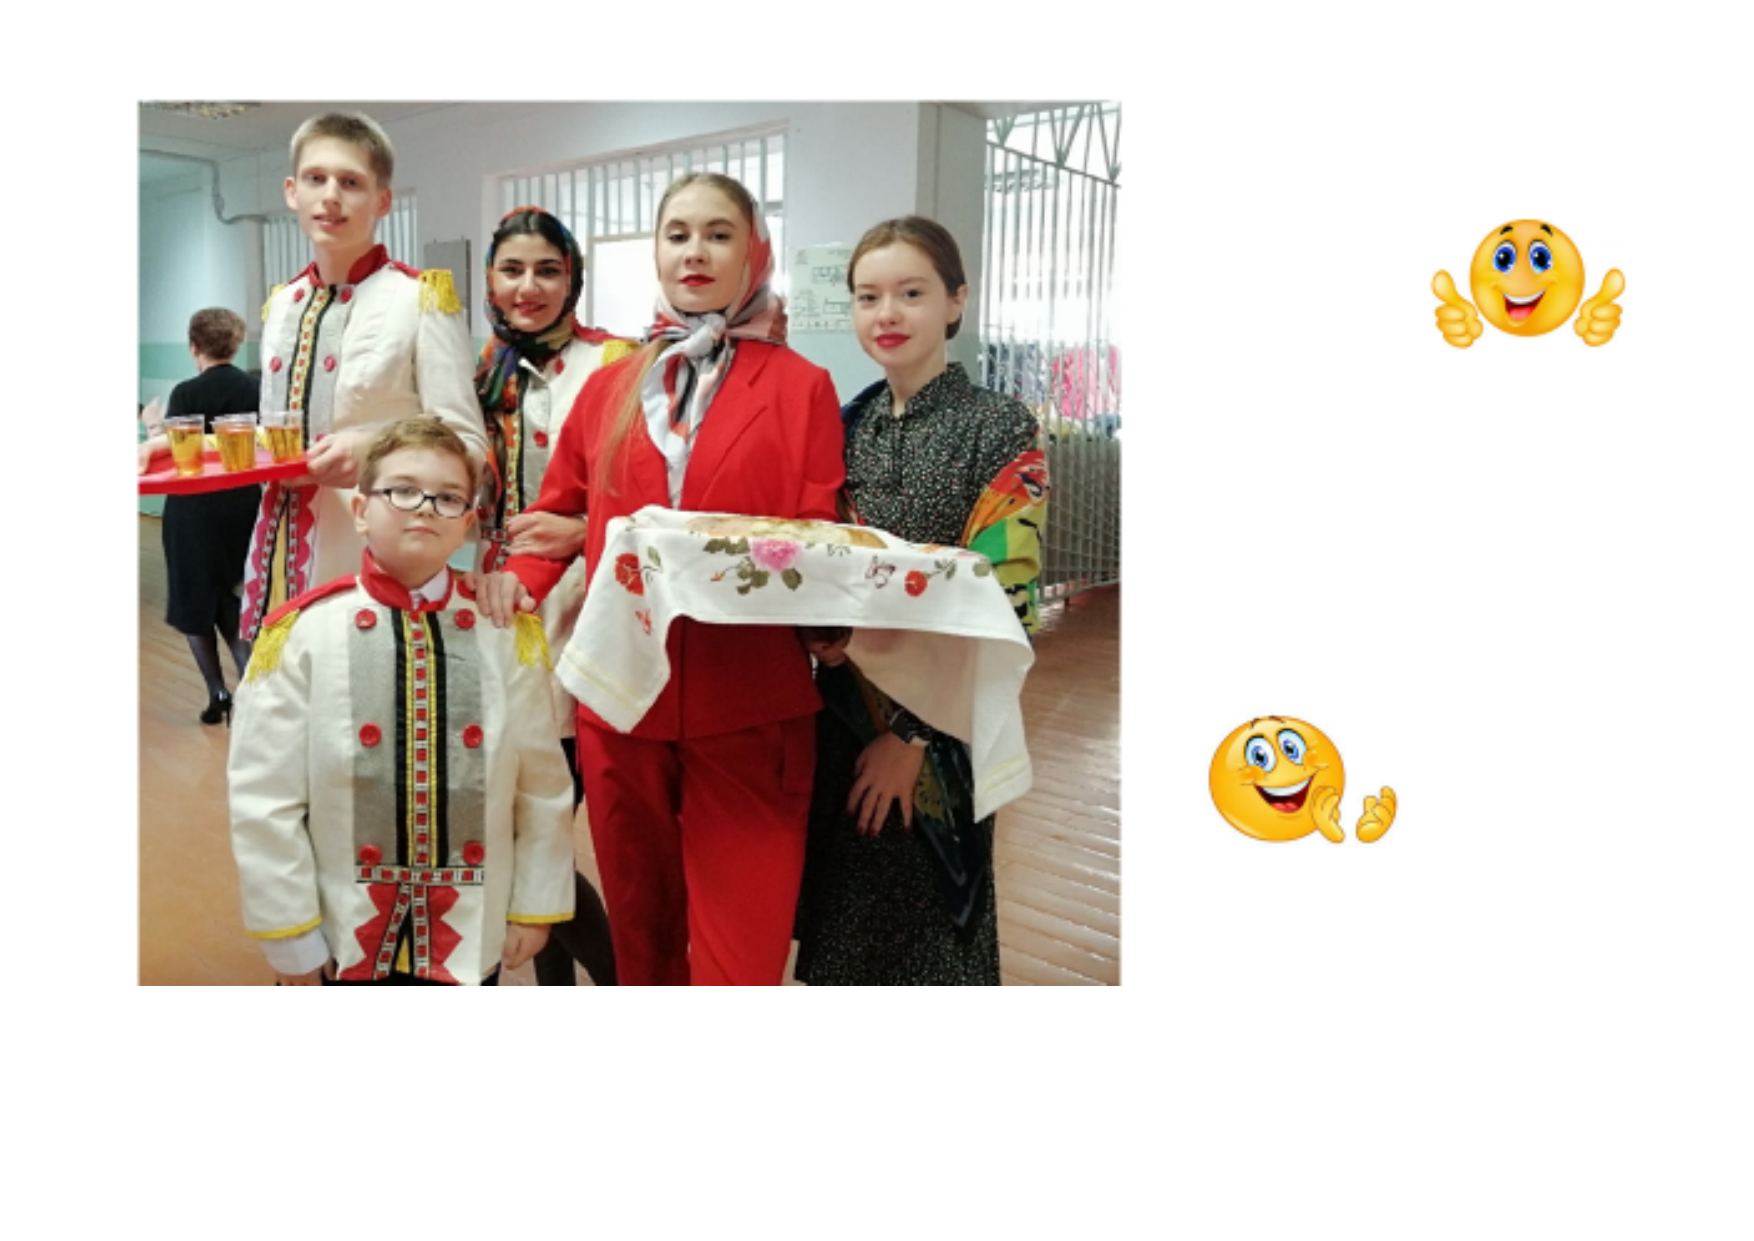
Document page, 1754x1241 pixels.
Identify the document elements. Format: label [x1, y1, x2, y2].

picture [118, 88, 1713, 986]
